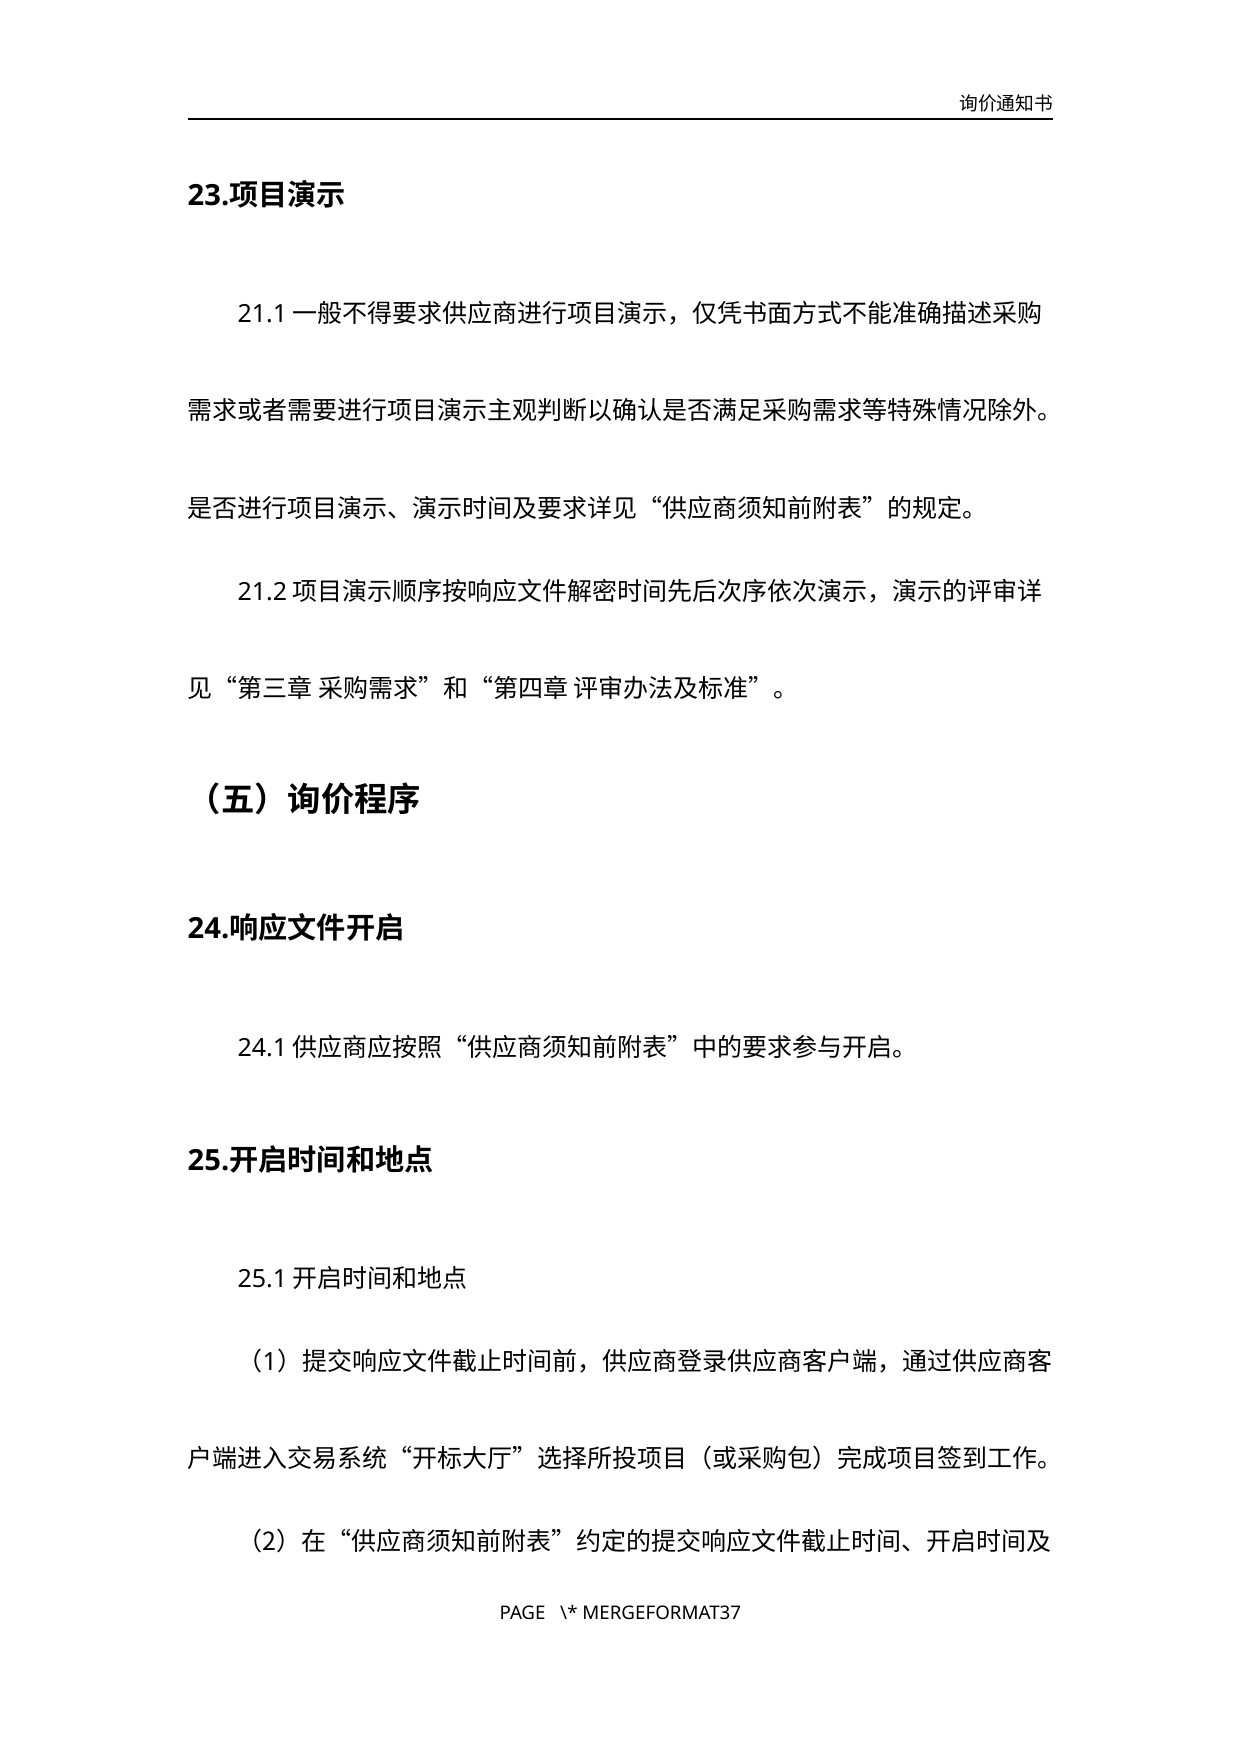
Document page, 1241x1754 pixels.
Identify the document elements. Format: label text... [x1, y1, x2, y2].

text 21.2项目演示顺序按响应文件解密时间先后次序依次演示，演示的评审详见“第三章 采购需求”和“第四章 评审办法及标准”。 [187, 557, 1053, 719]
subtitle 询价程序 [187, 764, 1053, 829]
text 21.1一般不得要求供应商进行项目演示，仅凭书面方式不能准确描述采购需求或者需要进行项目演示主观判断以确认是否满足采购需求等特殊情况除外。是否进行项目演示、演示时间及要求详见“供应商须知前附表”的规定。 [187, 279, 1053, 539]
subtitle 开启时间和地点 [187, 1125, 1053, 1190]
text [187, 1507, 1053, 1572]
text （1）提交响应文件截止时间前，供应商登录供应商客户端，通过供应商客户端进入交易系统“开标大厅”选择所投项目（或采购包）完成项目签到工作。 [187, 1327, 1053, 1489]
text 24.1供应商应按照“供应商须知前附表”中的要求参与开启。 [187, 1013, 1053, 1078]
subtitle 响应文件开启 [187, 894, 1053, 959]
text 25.1开启时间和地点 [187, 1244, 1053, 1309]
subtitle 项目演示 [187, 160, 1053, 225]
